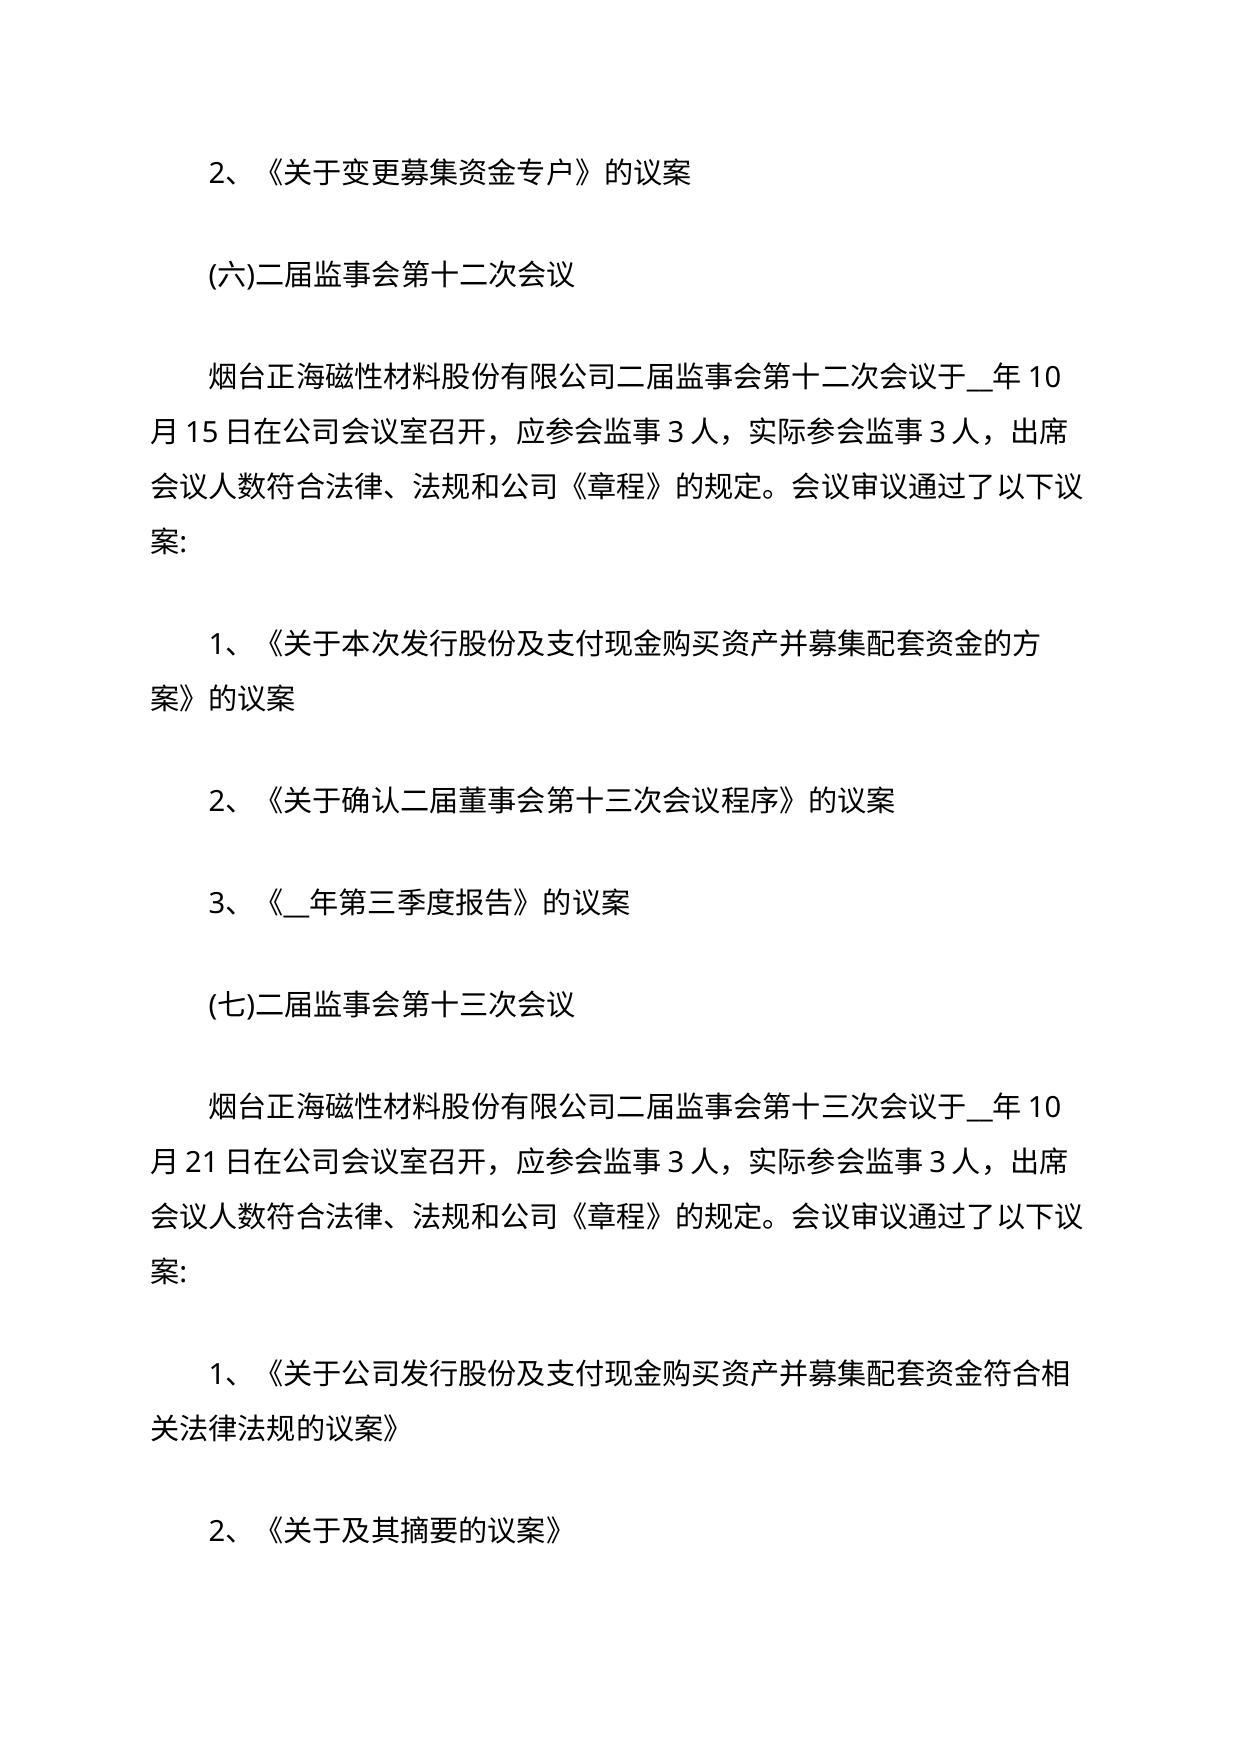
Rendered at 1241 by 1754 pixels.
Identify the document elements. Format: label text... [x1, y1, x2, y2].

text (七)二届监事会第十三次会议 [150, 982, 1090, 1024]
text 2、《关于及其摘要的议案》 [150, 1507, 1090, 1549]
text 3、《__年第三季度报告》的议案 [150, 879, 1090, 922]
text 2、《关于变更募集资金专户》的议案 [150, 150, 1090, 192]
text 1、《关于本次发行股份及支付现金购买资产并募集配套资金的方案》的议案 [150, 621, 1090, 718]
text 烟台正海磁性材料股份有限公司二届监事会第十二次会议于__年10月15日在公司会议室召开，应参会监事3人，实际参会监事3人，出席会议人数符合法律、法规和公司《章程》的规定。会议审议通过了以下议案: [150, 354, 1090, 561]
text 烟台正海磁性材料股份有限公司二届监事会第十三次会议于__年10月21日在公司会议室召开，应参会监事3人，实际参会监事3人，出席会议人数符合法律、法规和公司《章程》的规定。会议审议通过了以下议案: [150, 1083, 1090, 1291]
text 1、《关于公司发行股份及支付现金购买资产并募集配套资金符合相关法律法规的议案》 [150, 1350, 1090, 1448]
text 2、《关于确认二届董事会第十三次会议程序》的议案 [150, 778, 1090, 820]
text (六)二届监事会第十二次会议 [150, 252, 1090, 294]
